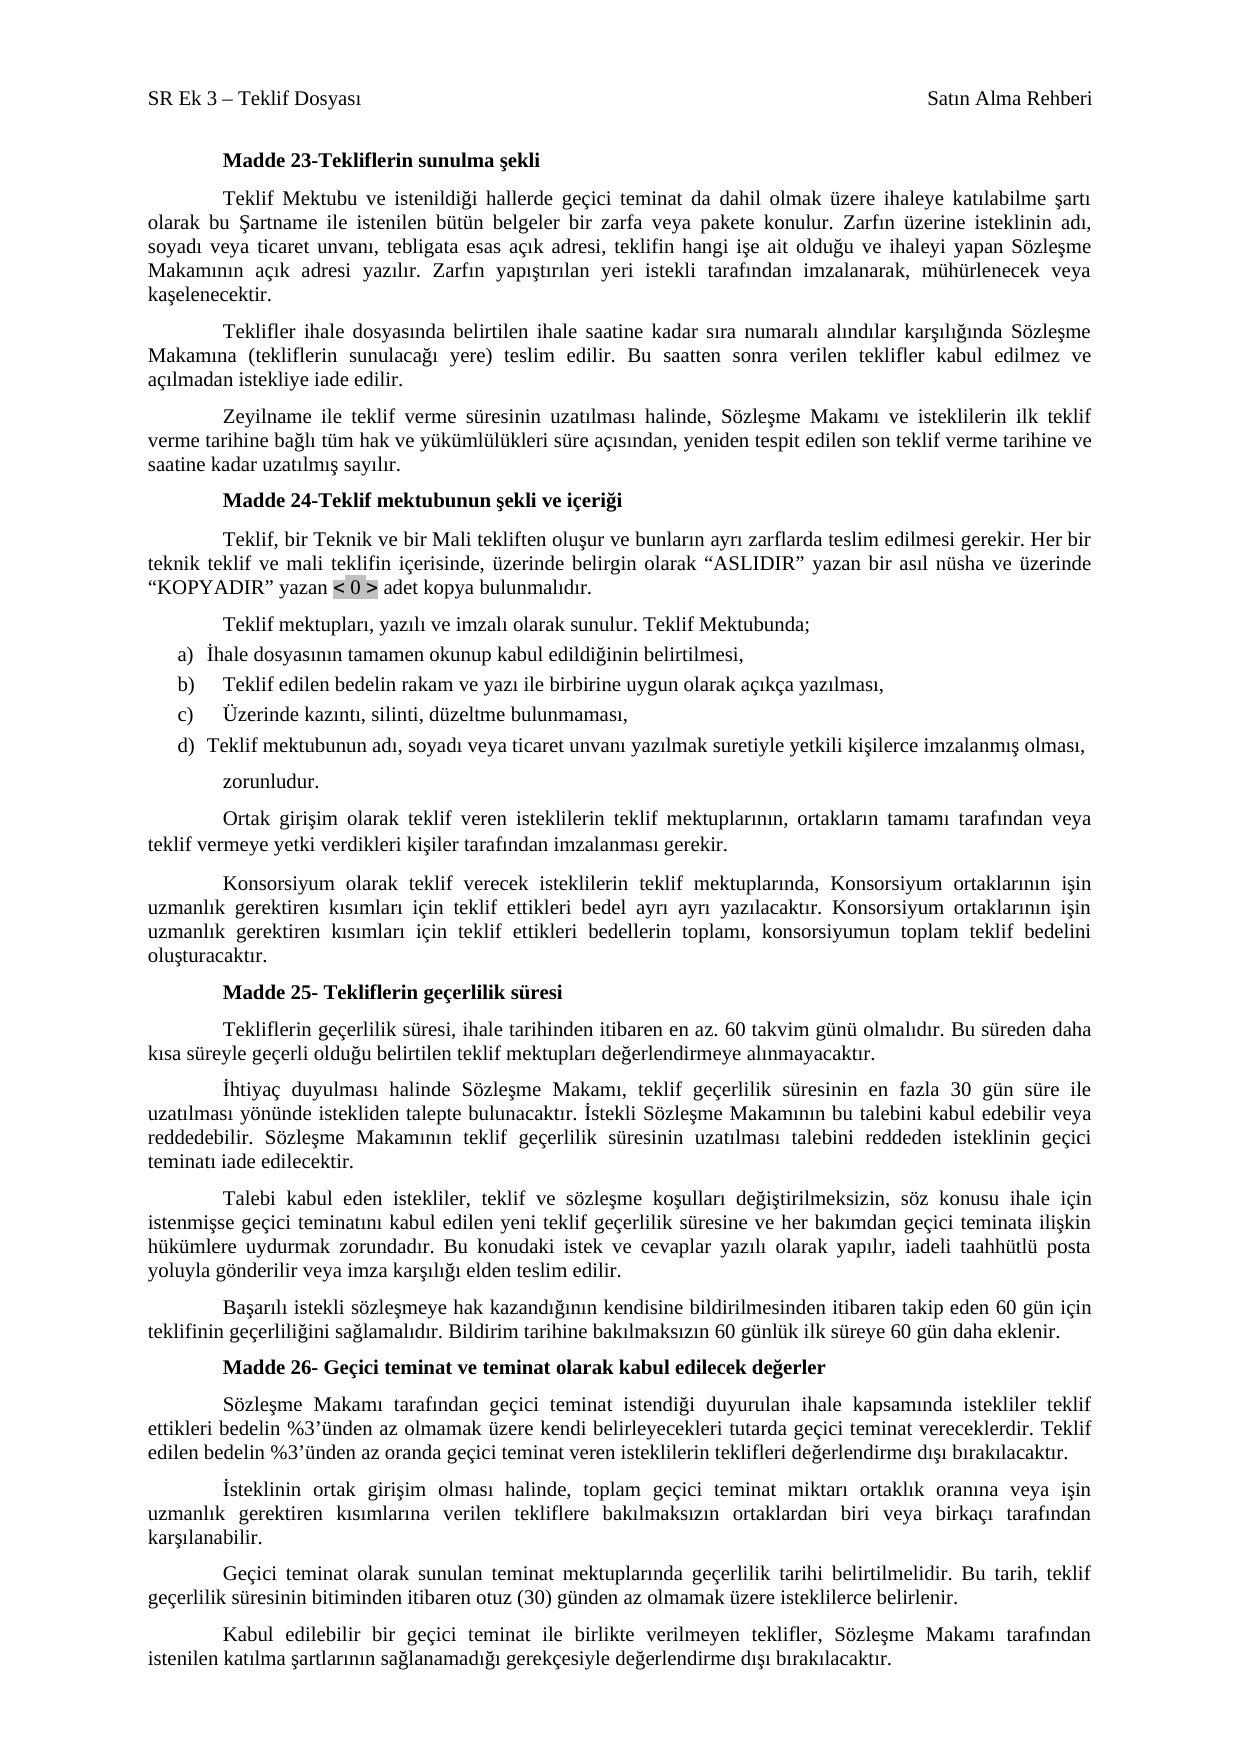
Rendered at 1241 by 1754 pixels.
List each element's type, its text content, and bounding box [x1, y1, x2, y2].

text Sözleşme Makamı tarafından geçici teminat istendiği duyurulan ihale kapsamında istekliler teklif ettikleri bedelin %3’ünden az olmamak üzere kendi belirleyecekleri tutarda geçici teminat vereceklerdir. Teklif edilen bedelin %3’ünden az oranda geçici teminat veren isteklilerin teklifleri değerlendirme dışı bırakılacaktır. [148, 1392, 1093, 1464]
text zorunludur. [148, 769, 1093, 793]
list Üzerinde kazıntı, silinti, düzeltme bulunmaması, [177, 702, 1093, 726]
text Konsorsiyum olarak teklif verecek isteklilerin teklif mektuplarında, Konsorsiyum ortaklarının işin uzmanlık gerektiren kısımları için teklif ettikleri bedel ayrı ayrı yazılacaktır. Konsorsiyum ortaklarının işin uzmanlık gerektiren kısımları için teklif ettikleri bedellerin toplamı, konsorsiyumun toplam teklif bedelini oluşturacaktır. [148, 871, 1093, 967]
text Madde 23-Tekliflerin sunulma şekli [148, 148, 1093, 172]
text Teklif, bir Teknik ve bir Mali tekliften oluşur ve bunların ayrı zarflarda teslim edilmesi gerekir. Her bir teknik teklif ve mali teklifin içerisinde, üzerinde belirgin olarak “ASLIDIR” yazan bir asıl nüsha ve üzerinde “KOPYADIR” yazan 0 adet kopya bulunmalıdır. [148, 527, 1093, 599]
list İhale dosyasının tamamen okunup kabul edildiğinin belirtilmesi, [177, 642, 1093, 666]
text Başarılı istekli sözleşmeye hak kazandığının kendisine bildirilmesinden itibaren takip eden 60 gün için teklifinin geçerliliğini sağlamalıdır. Bildirim tarihine bakılmaksızın 60 günlük ilk süreye 60 gün daha eklenir. [148, 1295, 1093, 1343]
text Tekliflerin geçerlilik süresi, ihale tarihinden itibaren en az. 60 takvim günü olmalıdır. Bu süreden daha kısa süreyle geçerli olduğu belirtilen teklif mektupları değerlendirmeye alınmayacaktır. [148, 1017, 1093, 1065]
text Geçici teminat olarak sunulan teminat mektuplarında geçerlilik tarihi belirtilmelidir. Bu tarih, teklif geçerlilik süresinin bitiminden itibaren otuz (30) günden az olmamak üzere isteklilerce belirlenir. [148, 1561, 1093, 1609]
text Ortak girişim olarak teklif veren isteklilerin teklif mektuplarının, ortakların tamamı tarafından veya teklif vermeye yetki verdikleri kişiler tarafından imzalanması gerekir. [148, 806, 1093, 856]
text Madde 24-Teklif mektubunun şekli ve içeriği [148, 488, 1093, 512]
text Talebi kabul eden istekliler, teklif ve sözleşme koşulları değiştirilmeksizin, söz konusu ihale için istenmişse geçici teminatını kabul edilen yeni teklif geçerlilik süresine ve her bakımdan geçici teminata ilişkin hükümlere uydurmak zorundadır. Bu konudaki istek ve cevaplar yazılı olarak yapılır, iadeli taahhütlü posta yoluyla gönderilir veya imza karşılığı elden teslim edilir. [148, 1186, 1093, 1282]
text İsteklinin ortak girişim olması halinde, toplam geçici teminat miktarı ortaklık oranına veya işin uzmanlık gerektiren kısımlarına verilen tekliflere bakılmaksızın ortaklardan biri veya birkaçı tarafından karşılanabilir. [148, 1477, 1093, 1549]
text Teklif Mektubu ve istenildiği hallerde geçici teminat da dahil olmak üzere ihaleye katılabilme şartı olarak bu Şartname ile istenilen bütün belgeler bir zarfa veya pakete konulur. Zarfın üzerine isteklinin adı, soyadı veya ticaret unvanı, tebligata esas açık adresi, teklifin hangi işe ait olduğu ve ihaleyi yapan Sözleşme Makamının açık adresi yazılır. Zarfın yapıştırılan yeri istekli tarafından imzalanarak, mühürlenecek veya kaşelenecektir. [148, 186, 1093, 306]
text Kabul edilebilir bir geçici teminat ile birlikte verilmeyen teklifler, Sözleşme Makamı tarafından istenilen katılma şartlarının sağlanamadığı gerekçesiyle değerlendirme dışı bırakılacaktır. [148, 1622, 1093, 1670]
text Madde 25- Tekliflerin geçerlilik süresi [148, 980, 1093, 1004]
text İhtiyaç duyulması halinde Sözleşme Makamı, teklif geçerlilik süresinin en fazla 30 gün süre ile uzatılması yönünde istekliden talepte bulunacaktır. İstekli Sözleşme Makamının bu talebini kabul edebilir veya reddedebilir. Sözleşme Makamının teklif geçerlilik süresinin uzatılması talebini reddeden isteklinin geçici teminatı iade edilecektir. [148, 1077, 1093, 1173]
text Teklif mektupları, yazılı ve imzalı olarak sunulur. Teklif Mektubunda; [148, 611, 1093, 636]
text Zeyilname ile teklif verme süresinin uzatılması halinde, Sözleşme Makamı ve isteklilerin ilk teklif verme tarihine bağlı tüm hak ve yükümlülükleri süre açısından, yeniden tespit edilen son teklif verme tarihine ve saatine kadar uzatılmış sayılır. [148, 404, 1093, 476]
list Teklif edilen bedelin rakam ve yazı ile birbirine uygun olarak açıkça yazılması, [177, 672, 1093, 696]
list Teklif mektubunun adı, soyadı veya ticaret unvanı yazılmak suretiyle yetkili kişilerce imzalanmış olması, [177, 733, 1093, 757]
text Teklifler ihale dosyasında belirtilen ihale saatine kadar sıra numaralı alındılar karşılığında Sözleşme Makamına (tekliflerin sunulacağı yere) teslim edilir. Bu saatten sonra verilen teklifler kabul edilmez ve açılmadan istekliye iade edilir. [148, 319, 1093, 391]
text Madde 26- Geçici teminat ve teminat olarak kabul edilecek değerler [148, 1355, 1093, 1379]
